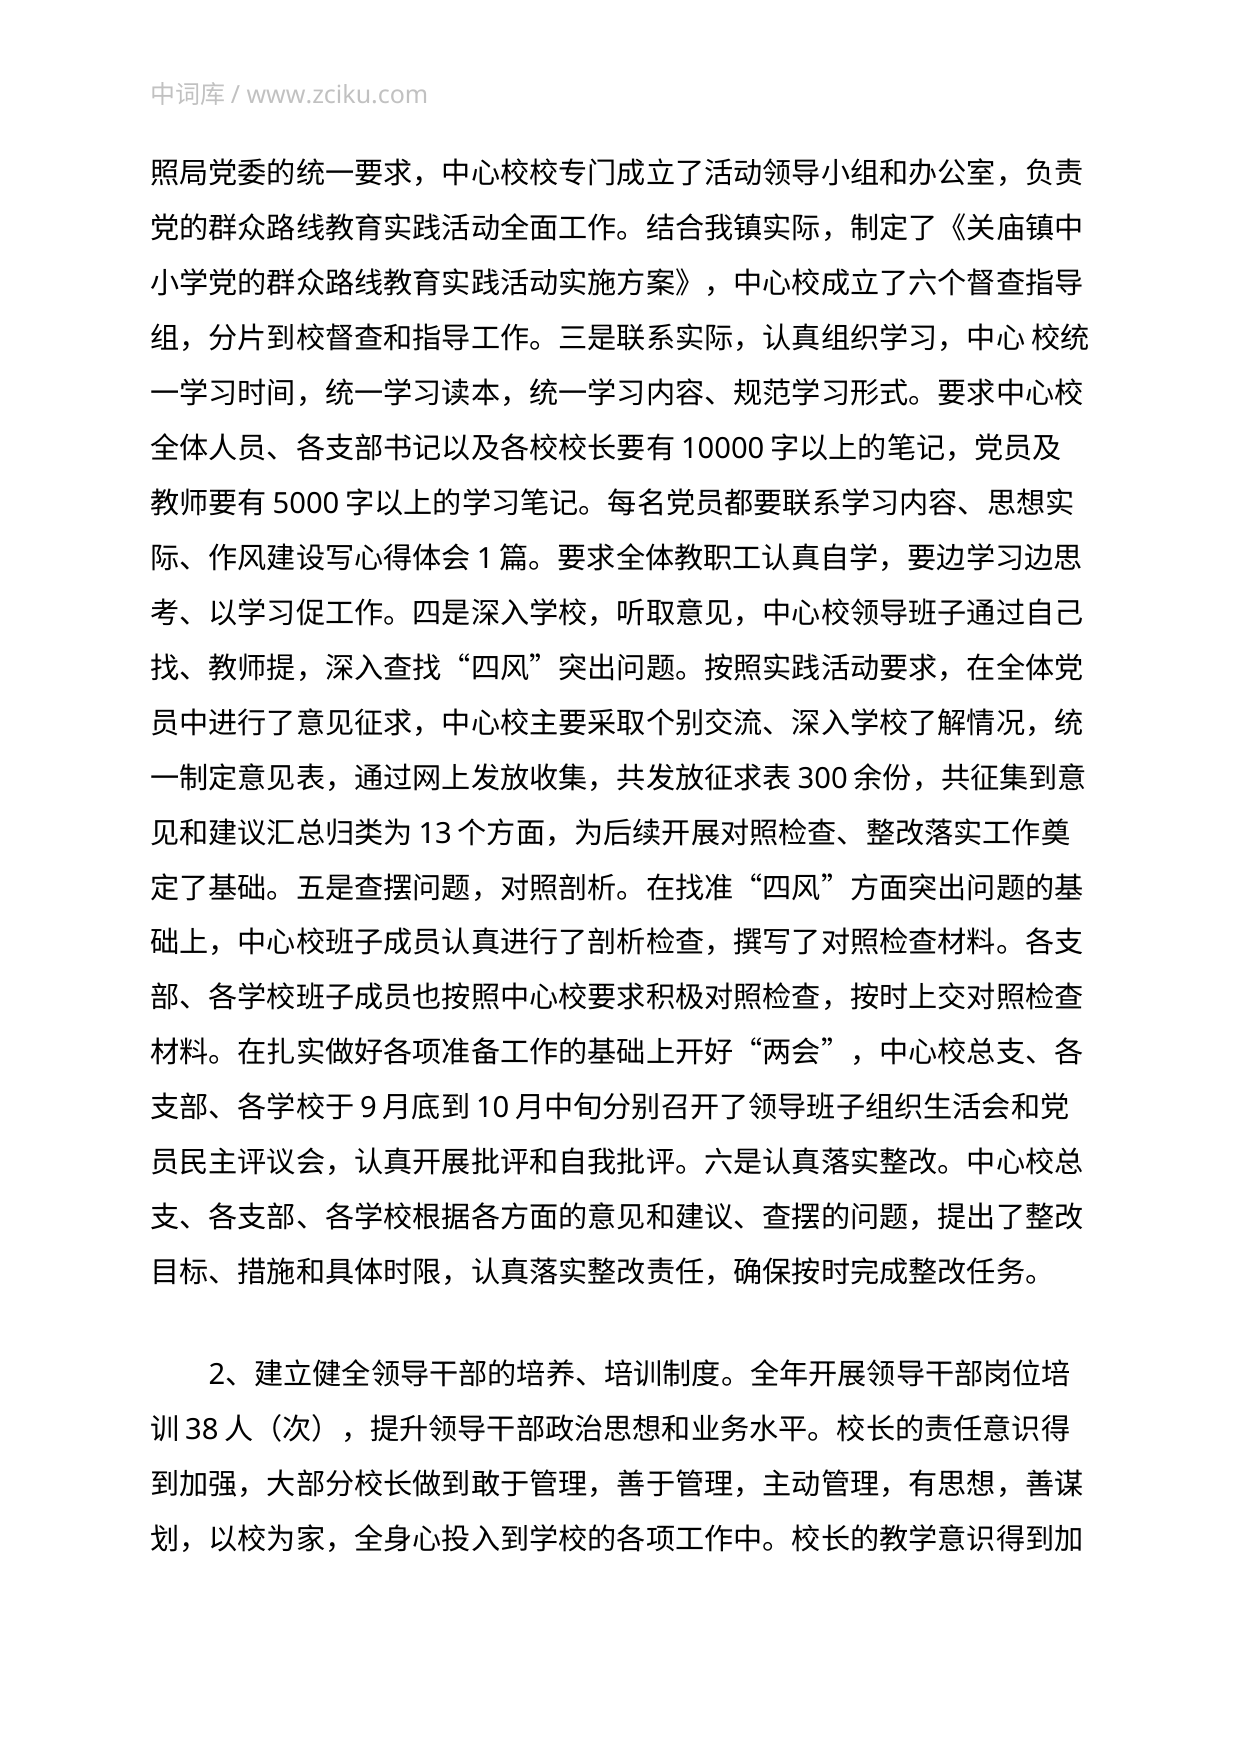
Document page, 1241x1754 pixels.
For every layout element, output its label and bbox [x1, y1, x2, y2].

text [150, 150, 1090, 1291]
text [150, 1350, 1090, 1557]
